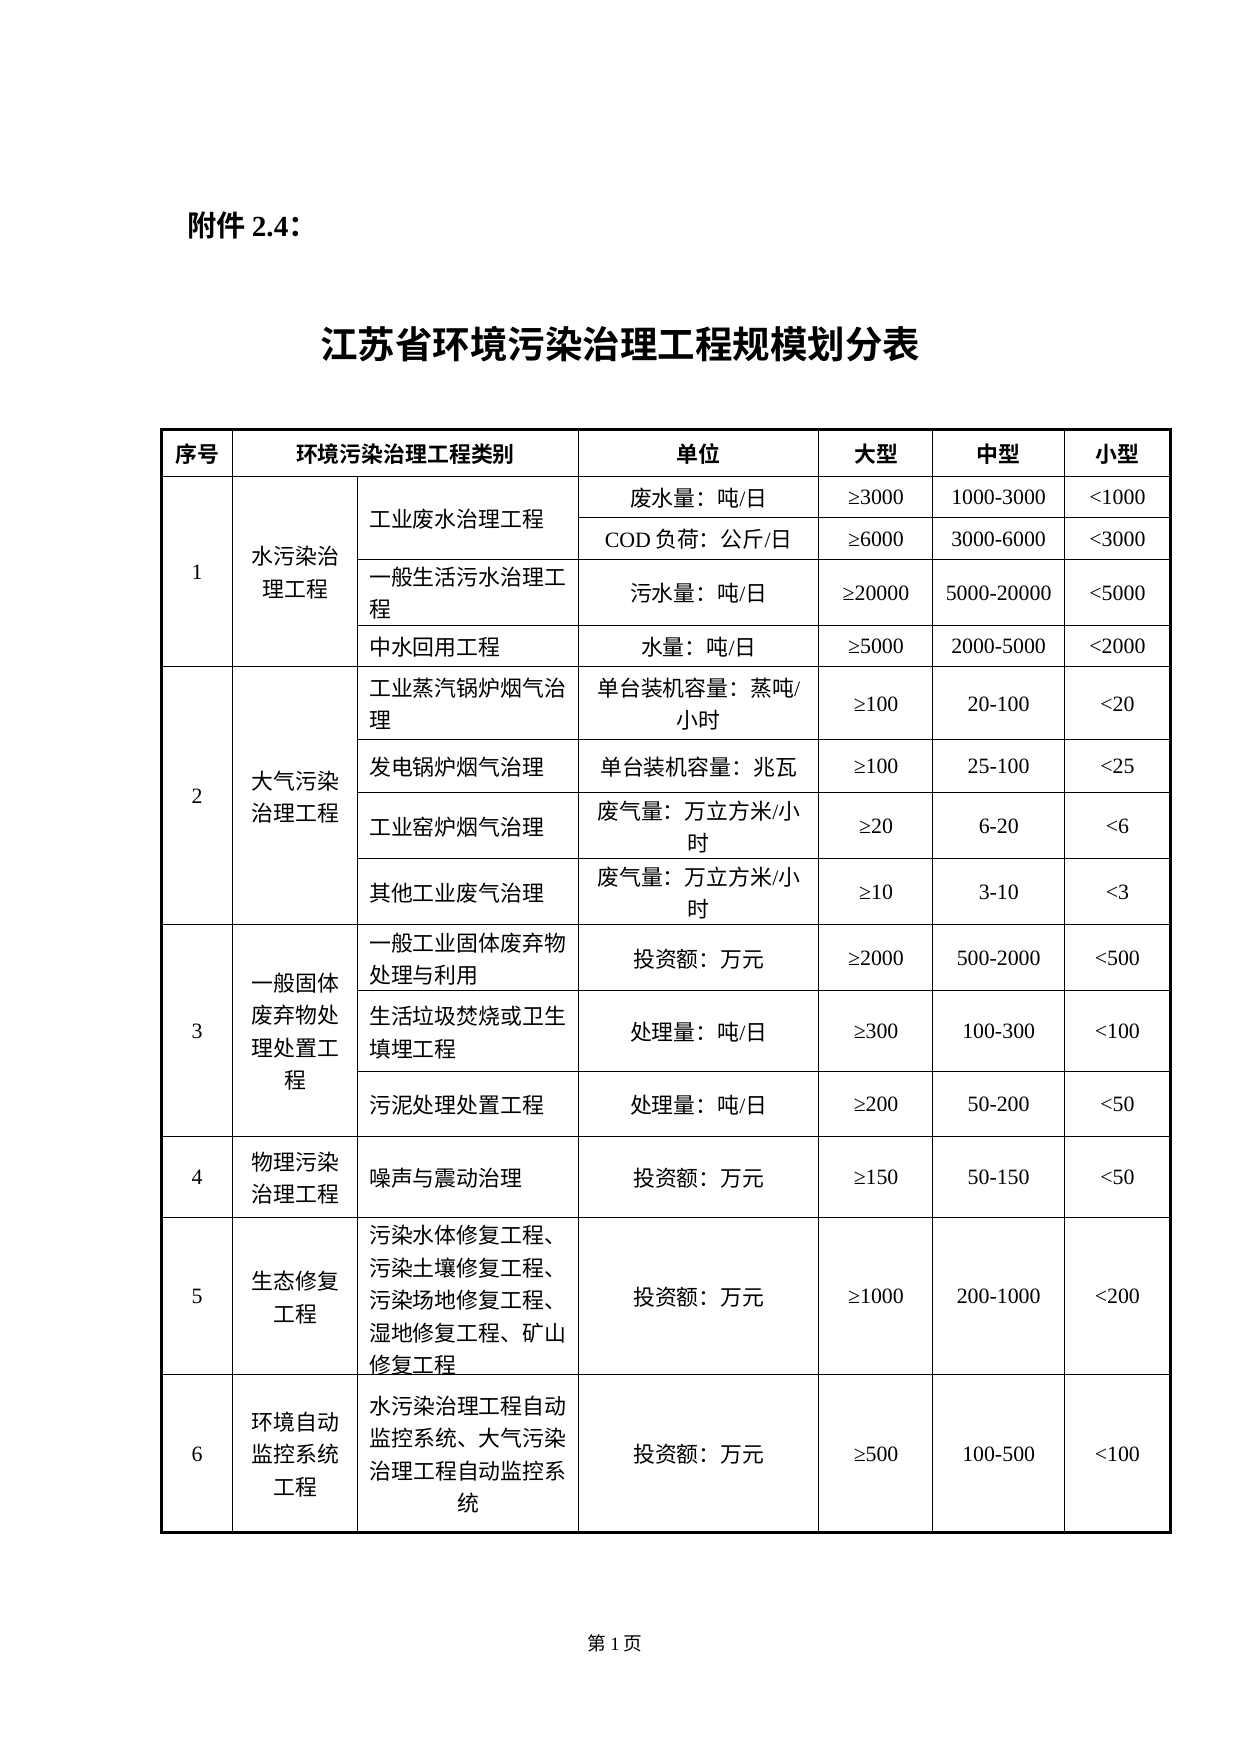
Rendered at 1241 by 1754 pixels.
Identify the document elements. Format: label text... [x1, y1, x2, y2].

table_cell 2000-5000 [933, 626, 1064, 666]
table_header 序号 [163, 431, 232, 476]
table_cell 处理量：吨/日 [579, 1072, 818, 1136]
table_cell <50 [1065, 1137, 1169, 1217]
table_header 单位 [579, 431, 818, 476]
table_cell <25 [1065, 740, 1169, 792]
table_cell 污染水体修复工程、污染土壤修复工程、污染场地修复工程、湿地修复工程、矿山修复工程 [358, 1218, 578, 1374]
table_cell 废水量：吨/日 [579, 477, 818, 517]
table_cell ≥1000 [819, 1218, 932, 1374]
table_cell 4 [163, 1137, 232, 1217]
table_cell <500 [1065, 925, 1169, 990]
table_cell 6-20 [933, 793, 1064, 858]
table_cell ≥6000 [819, 518, 932, 558]
table_cell 处理量：吨/日 [579, 991, 818, 1071]
table_cell 50-150 [933, 1137, 1064, 1217]
table_cell <50 [1065, 1072, 1169, 1136]
table_header 小型 [1065, 431, 1169, 476]
table_cell <100 [1065, 991, 1169, 1071]
table_cell 大气污染治理工程 [233, 667, 357, 924]
table_cell <20 [1065, 667, 1169, 739]
table_cell 工业废水治理工程 [358, 477, 578, 558]
table_cell 1000-3000 [933, 477, 1064, 517]
table_cell 50-200 [933, 1072, 1064, 1136]
table_cell 3 [163, 925, 232, 1136]
table_cell ≥150 [819, 1137, 932, 1217]
table_header 环境污染治理工程类别 [233, 431, 578, 476]
table_cell 一般固体废弃物处理处置工程 [233, 925, 357, 1136]
table_cell 废气量：万立方米/小时 [579, 859, 818, 924]
table_cell 水量：吨/日 [579, 626, 818, 666]
table_cell 工业蒸汽锅炉烟气治理 [358, 667, 578, 739]
table_cell 水污染治理工程自动监控系统、大气污染治理工程自动监控系统 [358, 1375, 578, 1531]
table_cell 单台装机容量：蒸吨/小时 [579, 667, 818, 739]
table_cell 水污染治理工程 [233, 477, 357, 666]
table_cell 100-500 [933, 1375, 1064, 1531]
table_header 中型 [933, 431, 1064, 476]
table_cell 污水量：吨/日 [579, 560, 818, 625]
table_cell ≥300 [819, 991, 932, 1071]
table_cell ≥20000 [819, 560, 932, 625]
table_cell 25-100 [933, 740, 1064, 792]
table_cell 其他工业废气治理 [358, 859, 578, 924]
table_cell 3-10 [933, 859, 1064, 924]
table_cell 1 [163, 477, 232, 666]
table_cell 5000-20000 [933, 560, 1064, 625]
table_cell 一般工业固体废弃物处理与利用 [358, 925, 578, 990]
table_cell <3000 [1065, 518, 1169, 558]
table_cell ≥2000 [819, 925, 932, 990]
table_cell <200 [1065, 1218, 1169, 1374]
table_cell 工业窑炉烟气治理 [358, 793, 578, 858]
table_cell <100 [1065, 1375, 1169, 1531]
table_cell <2000 [1065, 626, 1169, 666]
table_cell 投资额：万元 [579, 1375, 818, 1531]
table_cell 环境自动监控系统工程 [233, 1375, 357, 1531]
table_cell 生活垃圾焚烧或卫生填埋工程 [358, 991, 578, 1071]
table_cell 200-1000 [933, 1218, 1064, 1374]
table_cell ≥5000 [819, 626, 932, 666]
table_cell COD负荷：公斤/日 [579, 518, 818, 558]
table_cell 噪声与震动治理 [358, 1137, 578, 1217]
table_cell 废气量：万立方米/小时 [579, 793, 818, 858]
text 江苏省环境污染治理工程规模划分表 [187, 309, 1053, 374]
table_cell 20-100 [933, 667, 1064, 739]
table_cell 500-2000 [933, 925, 1064, 990]
table_cell 6 [163, 1375, 232, 1531]
table_cell <6 [1065, 793, 1169, 858]
table_cell 单台装机容量：兆瓦 [579, 740, 818, 792]
table_cell 3000-6000 [933, 518, 1064, 558]
table_cell ≥3000 [819, 477, 932, 517]
table_cell ≥200 [819, 1072, 932, 1136]
table_cell 污泥处理处置工程 [358, 1072, 578, 1136]
table_cell 5 [163, 1218, 232, 1374]
table_cell 中水回用工程 [358, 626, 578, 666]
text 附件2.4： [187, 191, 1053, 256]
table_cell 物理污染治理工程 [233, 1137, 357, 1217]
table_cell 投资额：万元 [579, 1137, 818, 1217]
table_cell 100-300 [933, 991, 1064, 1071]
table_cell <3 [1065, 859, 1169, 924]
table_cell ≥100 [819, 740, 932, 792]
table_cell 生态修复工程 [233, 1218, 357, 1374]
table_header 大型 [819, 431, 932, 476]
table_cell 发电锅炉烟气治理 [358, 740, 578, 792]
table_cell <5000 [1065, 560, 1169, 625]
table_cell 2 [163, 667, 232, 924]
table_cell ≥20 [819, 793, 932, 858]
table_cell ≥10 [819, 859, 932, 924]
table_cell 投资额：万元 [579, 1218, 818, 1374]
table_cell 投资额：万元 [579, 925, 818, 990]
table_cell 一般生活污水治理工程 [358, 560, 578, 625]
table_cell ≥500 [819, 1375, 932, 1531]
table_cell ≥100 [819, 667, 932, 739]
table_cell <1000 [1065, 477, 1169, 517]
